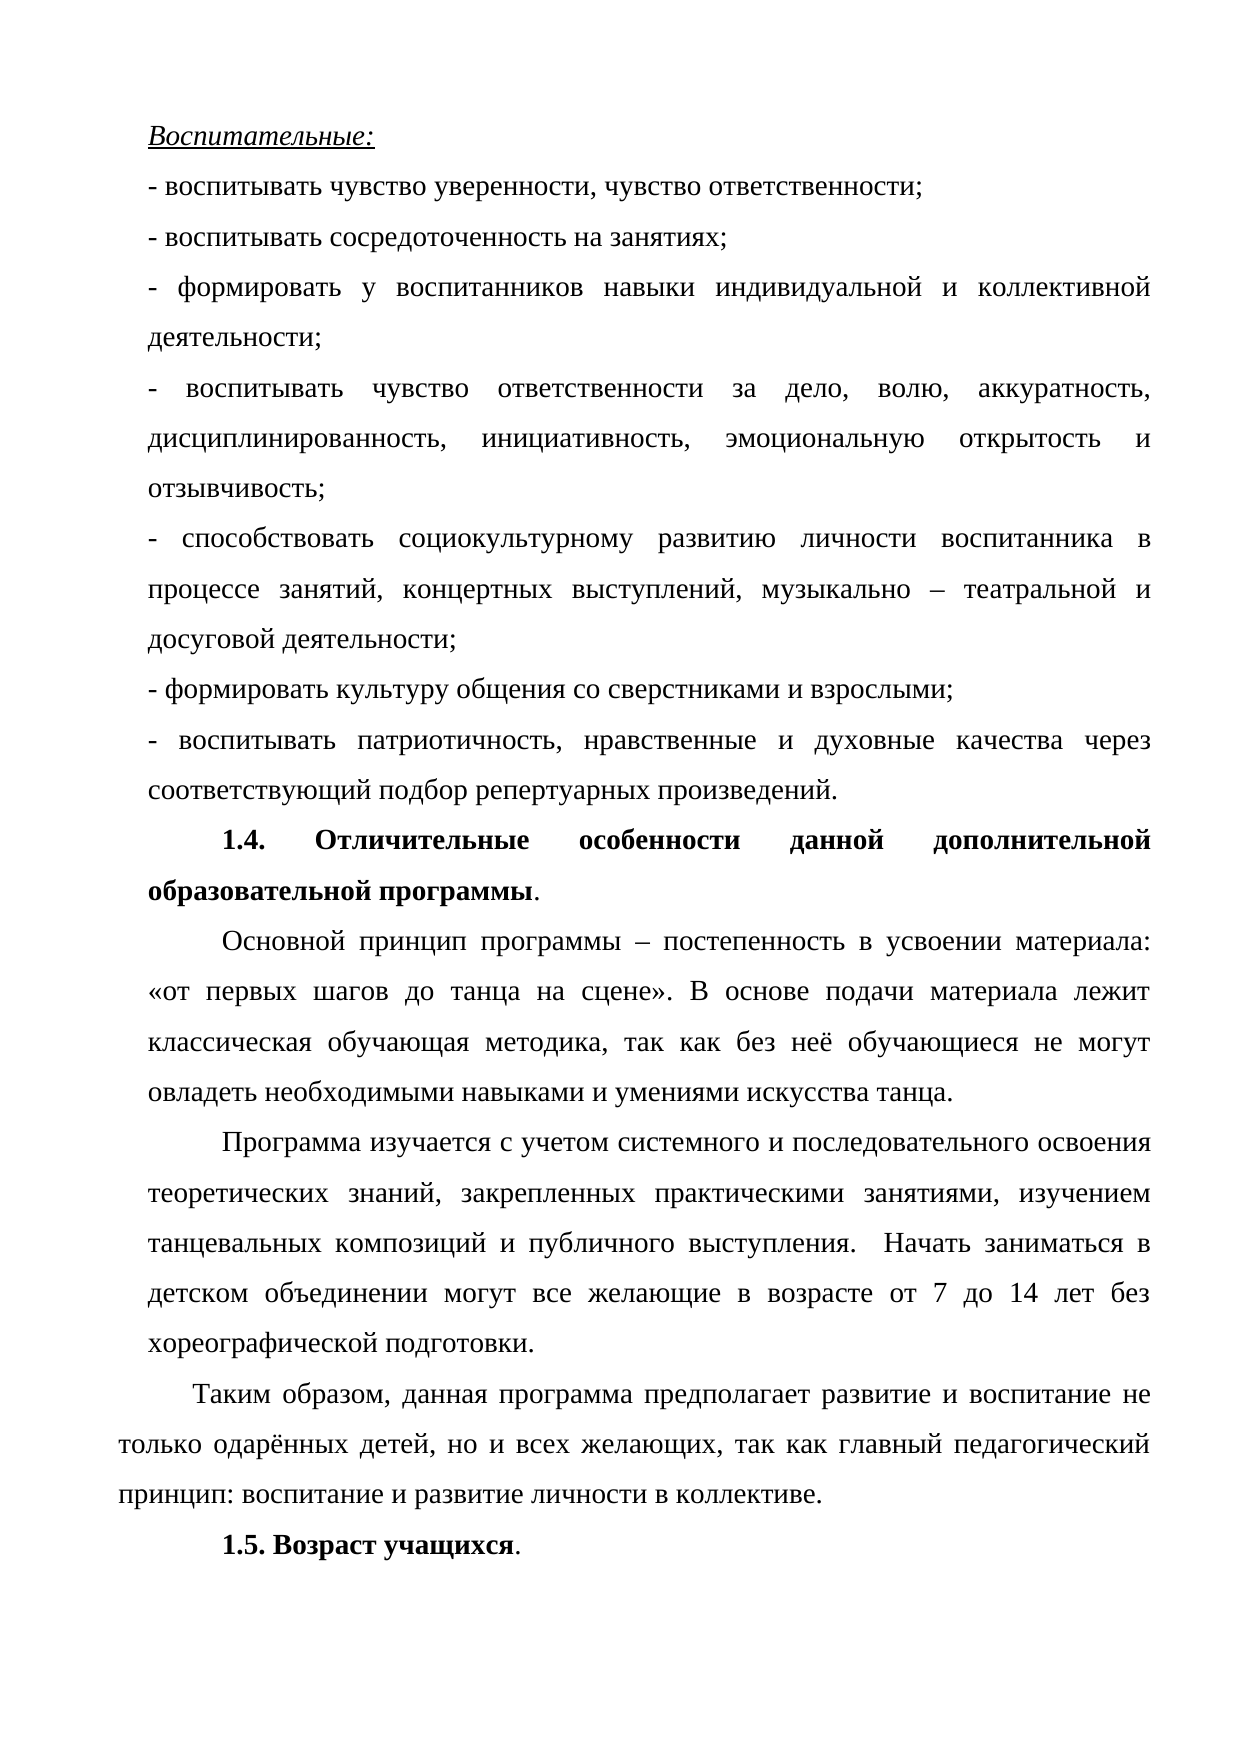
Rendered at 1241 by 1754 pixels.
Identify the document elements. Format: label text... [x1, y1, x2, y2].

text - способствовать социокультурному развитию личности воспитанника в процессе занятий, концертных выступлений, музыкально – театральной и досуговой деятельности; [148, 521, 1152, 655]
text - воспитывать чувство ответственности за дело, волю, аккуратность, дисциплинированность, инициативность, эмоциональную открытость и отзывчивость; [148, 370, 1152, 504]
text - воспитывать сосредоточенность на занятиях; [148, 219, 1152, 252]
text - формировать у воспитанников навыки индивидуальной и коллективной деятельности; [148, 269, 1152, 353]
text Воспитательные: [148, 118, 1152, 152]
text 1.4. Отличительные особенности данной дополнительной образовательной программы. [148, 822, 1152, 906]
text - воспитывать чувство уверенности, чувство ответственности; [148, 168, 1152, 202]
text - воспитывать патриотичность, нравственные и духовные качества через соответствующий подбор репертуарных произведений. [148, 722, 1152, 806]
text Основной принцип программы – постепенность в усвоении материала: «от первых шагов до танца на сцене». В основе подачи материала лежит классическая обучающая методика, так как без неё обучающиеся не могут овладеть необходимыми навыками и умениями искусства танца. [148, 923, 1152, 1108]
text Программа изучается с учетом системного и последовательного освоения теоретических знаний, закрепленных практическими занятиями, изучением танцевальных композиций и публичного выступления. Начать заниматься в детском объединении могут все желающие в возрасте от 7 до 14 лет без хореографической подготовки. [148, 1124, 1152, 1359]
text Таким образом, данная программа предполагает развитие и воспитание не только одарённых детей, но и всех желающих, так как главный педагогический принцип: воспитание и развитие личности в коллективе. [118, 1376, 1152, 1510]
text 1.5. Возраст учащихся. [148, 1527, 1152, 1560]
text - формировать культуру общения со сверстниками и взрослыми; [148, 672, 1152, 705]
